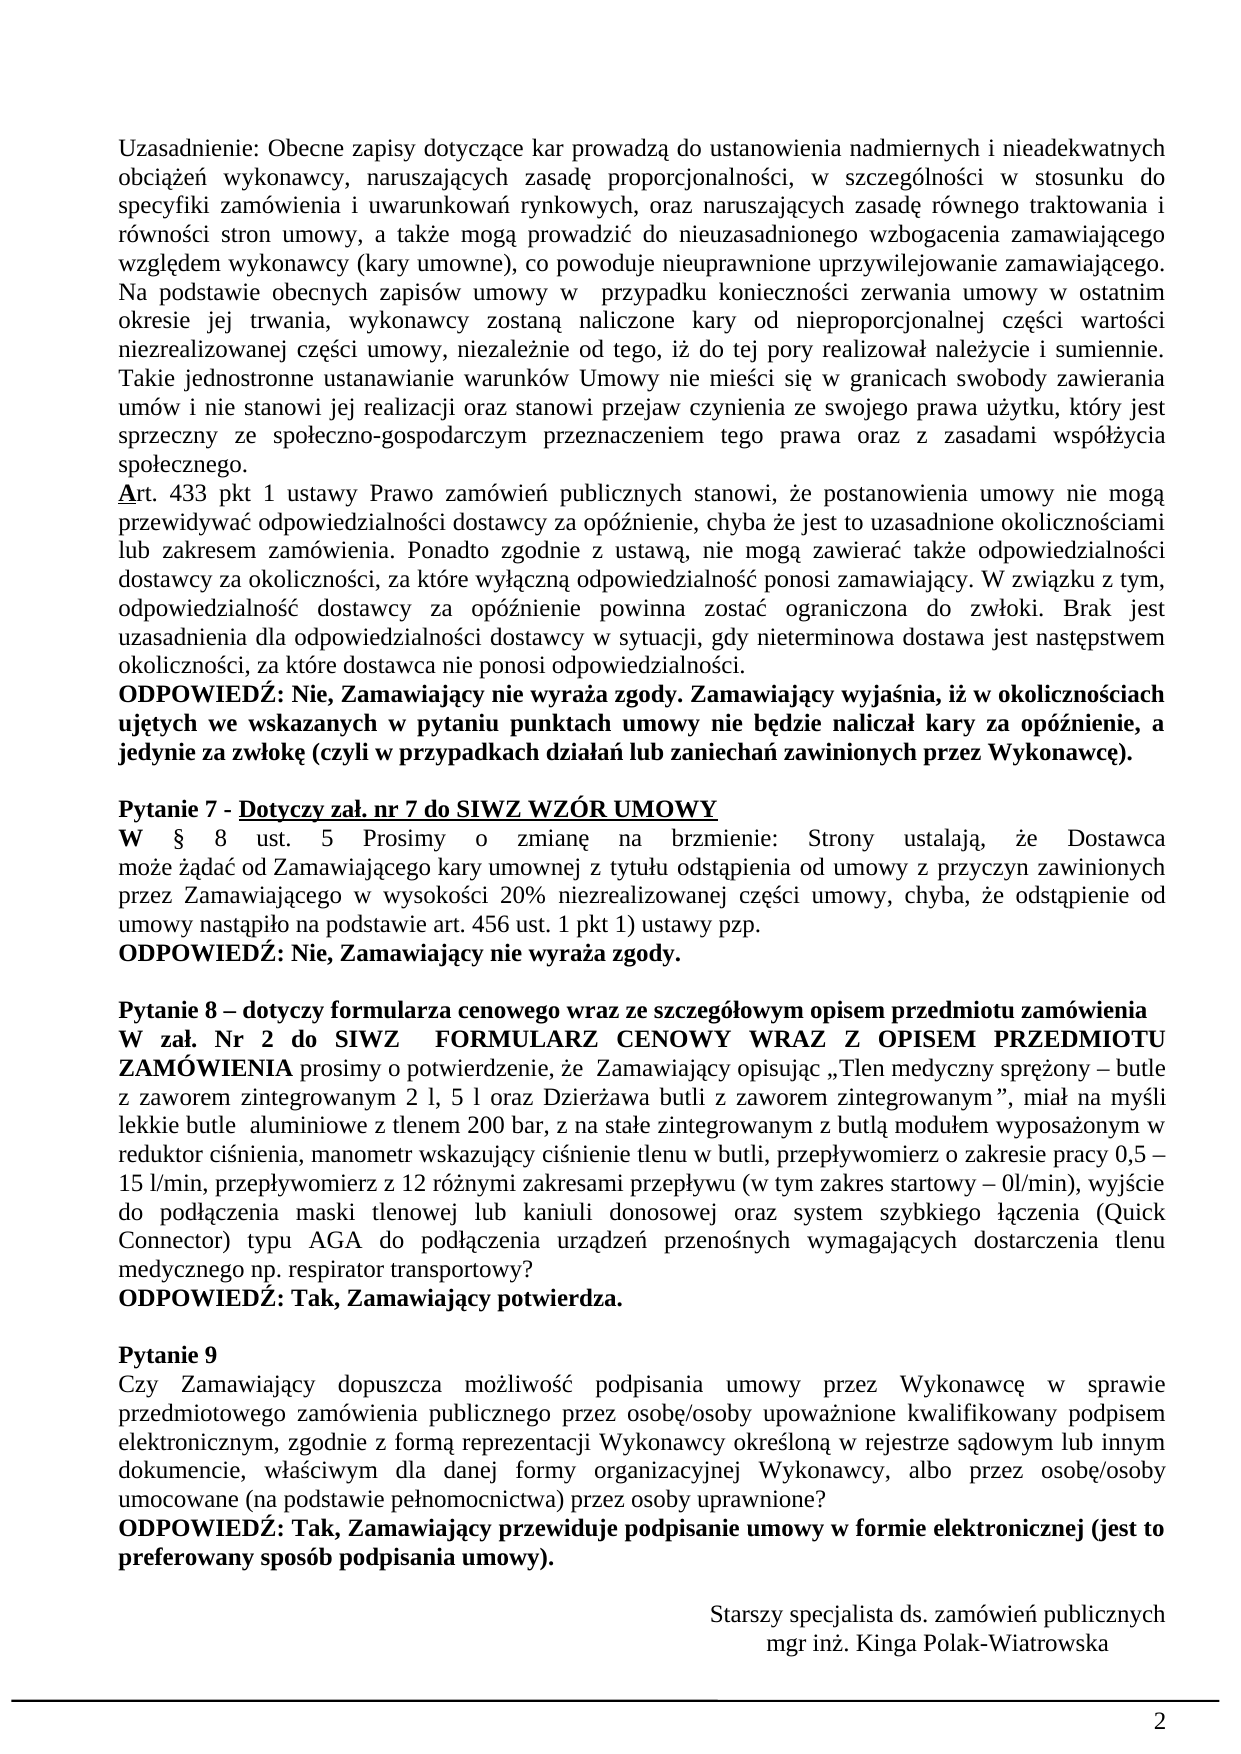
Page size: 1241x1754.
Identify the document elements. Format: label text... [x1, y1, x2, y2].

text ODPOWIEDŹ: Tak, Zamawiający przewiduje podpisanie umowy w formie elektronicznej (jest to preferowany sposób podpisania umowy). [118, 1513, 1166, 1570]
text Pytanie 8 – dotyczy formularza cenowego wraz ze szczegółowym opisem przedmiotu zamówienia [118, 995, 1166, 1024]
text ODPOWIEDŹ: Nie, Zamawiający nie wyraża zgody. Zamawiający wyjaśnia, iż w okolicznościach ujętych we wskazanych w pytaniu punktach umowy nie będzie naliczał kary za opóźnienie, a jedynie za zwłokę (czyli w przypadkach działań lub zaniechań zawinionych przez Wykonawcę). [118, 679, 1166, 765]
text mgr inż. Kinga Polak-Wiatrowska [709, 1628, 1166, 1657]
text Pytanie 7 - Dotyczy zał. nr 7 do SIWZ WZÓR UMOWY [118, 794, 1166, 823]
text W § 8 ust. 5 Prosimy o zmianę na brzmienie: Strony ustalają, że Dostawca może żądać od Zamawiającego kary umownej z tytułu odstąpienia od umowy z przyczyn zawinionych przez Zamawiającego w wysokości 20% niezrealizowanej części umowy, chyba, że odstąpienie od umowy nastąpiło na podstawie art. 456 ust. 1 pkt 1) ustawy pzp. [118, 823, 1166, 938]
text ODPOWIEDŹ: Tak, Zamawiający potwierdza. [118, 1283, 1166, 1312]
text ODPOWIEDŹ: Nie, Zamawiający nie wyraża zgody. [118, 938, 1166, 967]
text Art. 433 pkt 1 ustawy Prawo zamówień publicznych stanowi, że postanowienia umowy nie mogą przewidywać odpowiedzialności dostawcy za opóźnienie, chyba że jest to uzasadnione okolicznościami lub zakresem zamówienia. Ponadto zgodnie z ustawą, nie mogą zawierać także odpowiedzialności dostawcy za okoliczności, za które wyłączną odpowiedzialność ponosi zamawiający. W związku z tym, odpowiedzialność dostawcy za opóźnienie powinna zostać ograniczona do zwłoki. Brak jest uzasadnienia dla odpowiedzialności dostawcy w sytuacji, gdy nieterminowa dostawa jest następstwem okoliczności, za które dostawca nie ponosi odpowiedzialności. [118, 478, 1166, 679]
text Uzasadnienie: Obecne zapisy dotyczące kar prowadzą do ustanowienia nadmiernych i nieadekwatnych obciążeń wykonawcy, naruszających zasadę proporcjonalności, w szczególności w stosunku do specyfiki zamówienia i uwarunkowań rynkowych, oraz naruszających zasadę równego traktowania i równości stron umowy, a także mogą prowadzić do nieuzasadnionego wzbogacenia zamawiającego względem wykonawcy (kary umowne), co powoduje nieuprawnione uprzywilejowanie zamawiającego. Na podstawie obecnych zapisów umowy w przypadku konieczności zerwania umowy w ostatnim okresie jej trwania, wykonawcy zostaną naliczone kary od nieproporcjonalnej części wartości niezrealizowanej części umowy, niezależnie od tego, iż do tej pory realizował należycie i sumiennie. Takie jednostronne ustanawianie warunków Umowy nie mieści się w granicach swobody zawierania umów i nie stanowi jej realizacji oraz stanowi przejaw czynienia ze swojego prawa użytku, który jest sprzeczny ze społeczno-gospodarczym przeznaczeniem tego prawa oraz z zasadami współżycia społecznego. [118, 133, 1166, 478]
text Czy Zamawiający dopuszcza możliwość podpisania umowy przez Wykonawcę w sprawie przedmiotowego zamówienia publicznego przez osobę/osoby upoważnione kwalifikowany podpisem elektronicznym, zgodnie z formą reprezentacji Wykonawcy określoną w rejestrze sądowym lub innym dokumencie, właściwym dla danej formy organizacyjnej Wykonawcy, albo przez osobę/osoby umocowane (na podstawie pełnomocnictwa) przez osoby uprawnione? [118, 1369, 1166, 1513]
text Pytanie 9 [118, 1340, 1166, 1369]
text Starszy specjalista ds. zamówień publicznych [709, 1599, 1166, 1628]
text W zał. Nr 2 do SIWZ FORMULARZ CENOWY WRAZ Z OPISEM PRZEDMIOTU ZAMÓWIENIA prosimy o potwierdzenie, że Zamawiający opisując „Tlen medyczny sprężony – butle z zaworem zintegrowanym 2 l, 5 l oraz Dzierżawa butli z zaworem zintegrowanym”, miał na myśli lekkie butle aluminiowe z tlenem 200 bar, z na stałe zintegrowanym z butlą modułem wyposażonym w reduktor ciśnienia, manometr wskazujący ciśnienie tlenu w butli, przepływomierz o zakresie pracy 0,5 – 15 l/min, przepływomierz z 12 różnymi zakresami przepływu (w tym zakres startowy – 0l/min), wyjście do podłączenia maski tlenowej lub kaniuli donosowej oraz system szybkiego łączenia (Quick Connector) typu AGA do podłączenia urządzeń przenośnych wymagających dostarczenia tlenu medycznego np. respirator transportowy? [118, 1024, 1166, 1283]
